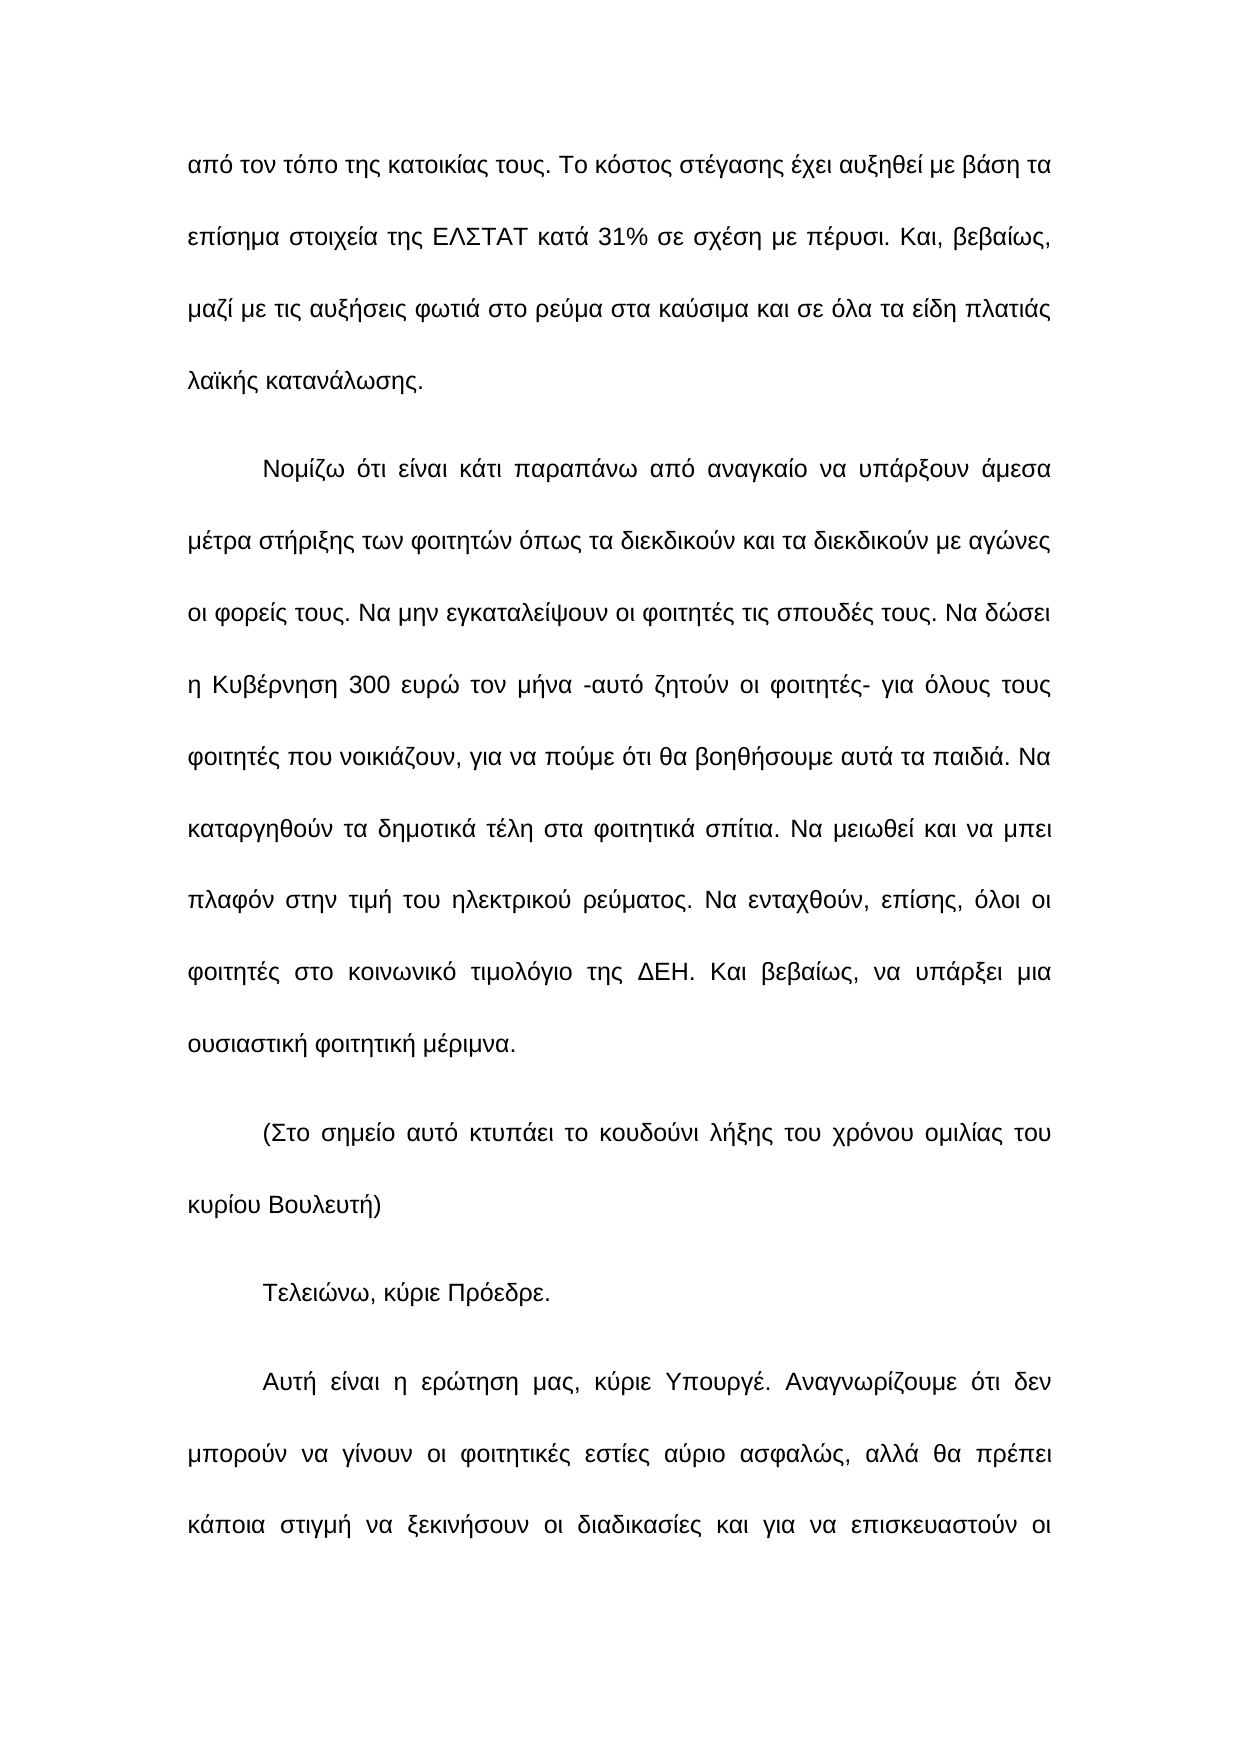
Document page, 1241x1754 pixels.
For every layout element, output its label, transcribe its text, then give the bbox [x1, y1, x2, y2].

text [187, 1367, 1053, 1539]
text Νομίζω ότι είναι κάτι παραπάνω από αναγκαίο να υπάρξουν άμεσα μέτρα στήριξης των φοιτητών όπως τα διεκδικούν και τα διεκδικούν με αγώνες οι φορείς τους. Να μην εγκαταλείψουν οι φοιτητές τις σπουδές τους. Να δώσει η Κυβέρνηση 300 ευρώ τον μήνα -αυτό ζητούν οι φοιτητές- για όλους τους φοιτητές που νοικιάζουν, για να πούμε ότι θα βοηθήσουμε αυτά τα παιδιά. Να καταργηθούν τα δημοτικά τέλη στα φοιτητικά σπίτια. Να μειωθεί και να μπει πλαφόν στην τιμή του ηλεκτρικού ρεύματος. Να ενταχθούν, επίσης, όλοι οι φοιτητές στο κοινωνικό τιμολόγιο της ΔΕΗ. Και βεβαίως, να υπάρξει μια ουσιαστική φοιτητική μέριμνα. [187, 454, 1053, 1058]
text (Στο σημείο αυτό κτυπάει το κουδούνι λήξης του χρόνου ομιλίας του κυρίου Βουλευτή) [187, 1118, 1053, 1218]
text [187, 150, 1053, 394]
text Τελειώνω, κύριε Πρόεδρε. [187, 1278, 1053, 1307]
